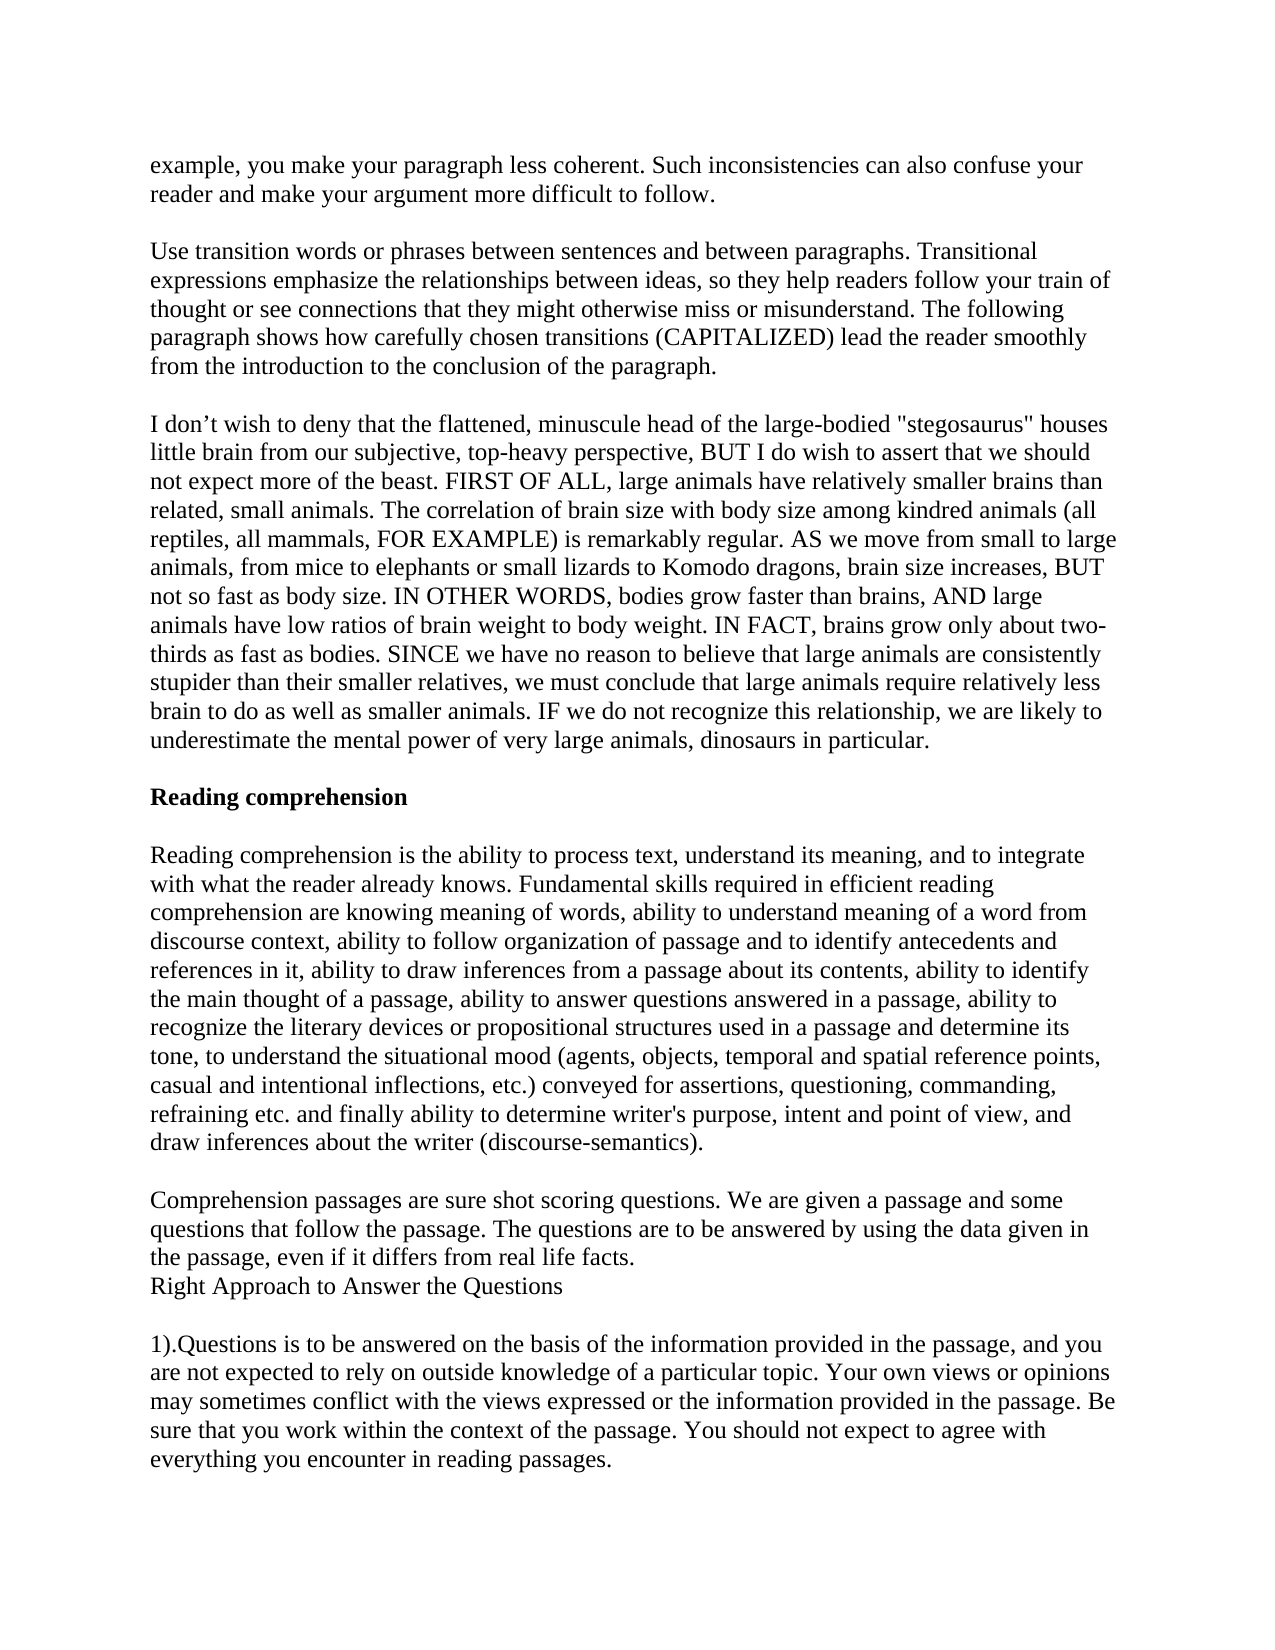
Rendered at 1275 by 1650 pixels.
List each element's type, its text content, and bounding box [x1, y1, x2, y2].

text Reading comprehension is the ability to process text, understand its meaning, and to integrate with what the reader already knows. Fundamental skills required in efficient reading comprehension are knowing meaning of words, ability to understand meaning of a word from discourse context, ability to follow organization of passage and to identify antecedents and references in it, ability to draw inferences from a passage about its contents, ability to identify the main thought of a passage, ability to answer questions answered in a passage, ability to recognize the literary devices or propositional structures used in a passage and determine its tone, to understand the situational mood (agents, objects, temporal and spatial reference points, casual and intentional inflections, etc.) conveyed for assertions, questioning, commanding, refraining etc. and finally ability to determine writer's purpose, intent and point of view, and draw inferences about the writer (discourse-semantics). [150, 840, 1125, 1156]
text 1).Questions is to be answered on the basis of the information provided in the passage, and you are not expected to rely on outside knowledge of a particular topic. Your own views or opinions may sometimes conflict with the views expressed or the information provided in the passage. Be sure that you work within the context of the passage. You should not expect to agree with everything you encounter in reading passages. [150, 1329, 1125, 1472]
text Reading comprehension [150, 782, 1125, 811]
text Use transition words or phrases between sentences and between paragraphs. Transitional expressions emphasize the relationships between ideas, so they help readers follow your train of thought or see connections that they might otherwise miss or misunderstand. The following paragraph shows how carefully chosen transitions (CAPITALIZED) lead the reader smoothly from the introduction to the conclusion of the paragraph. [150, 236, 1125, 380]
text Right Approach to Answer the Questions [150, 1271, 1125, 1300]
text I don’t wish to deny that the flattened, minuscule head of the large-bodied "stegosaurus" houses little brain from our subjective, top-heavy perspective, BUT I do wish to assert that we should not expect more of the beast. FIRST OF ALL, large animals have relatively smaller brains than related, small animals. The correlation of brain size with body size among kindred animals (all reptiles, all mammals, FOR EXAMPLE) is remarkably regular. AS we move from small to large animals, from mice to elephants or small lizards to Komodo dragons, brain size increases, BUT not so fast as body size. IN OTHER WORDS, bodies grow faster than brains, AND large animals have low ratios of brain weight to body weight. IN FACT, brains grow only about two-thirds as fast as bodies. SINCE we have no reason to believe that large animals are consistently stupider than their smaller relatives, we must conclude that large animals require relatively less brain to do as well as smaller animals. IF we do not recognize this relationship, we are likely to underestimate the mental power of very large animals, dinosaurs in particular. [150, 409, 1125, 754]
text Comprehension passages are sure shot scoring questions. We are given a passage and some questions that follow the passage. The questions are to be answered by using the data given in the passage, even if it differs from real life facts. [150, 1185, 1125, 1271]
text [150, 150, 1125, 207]
